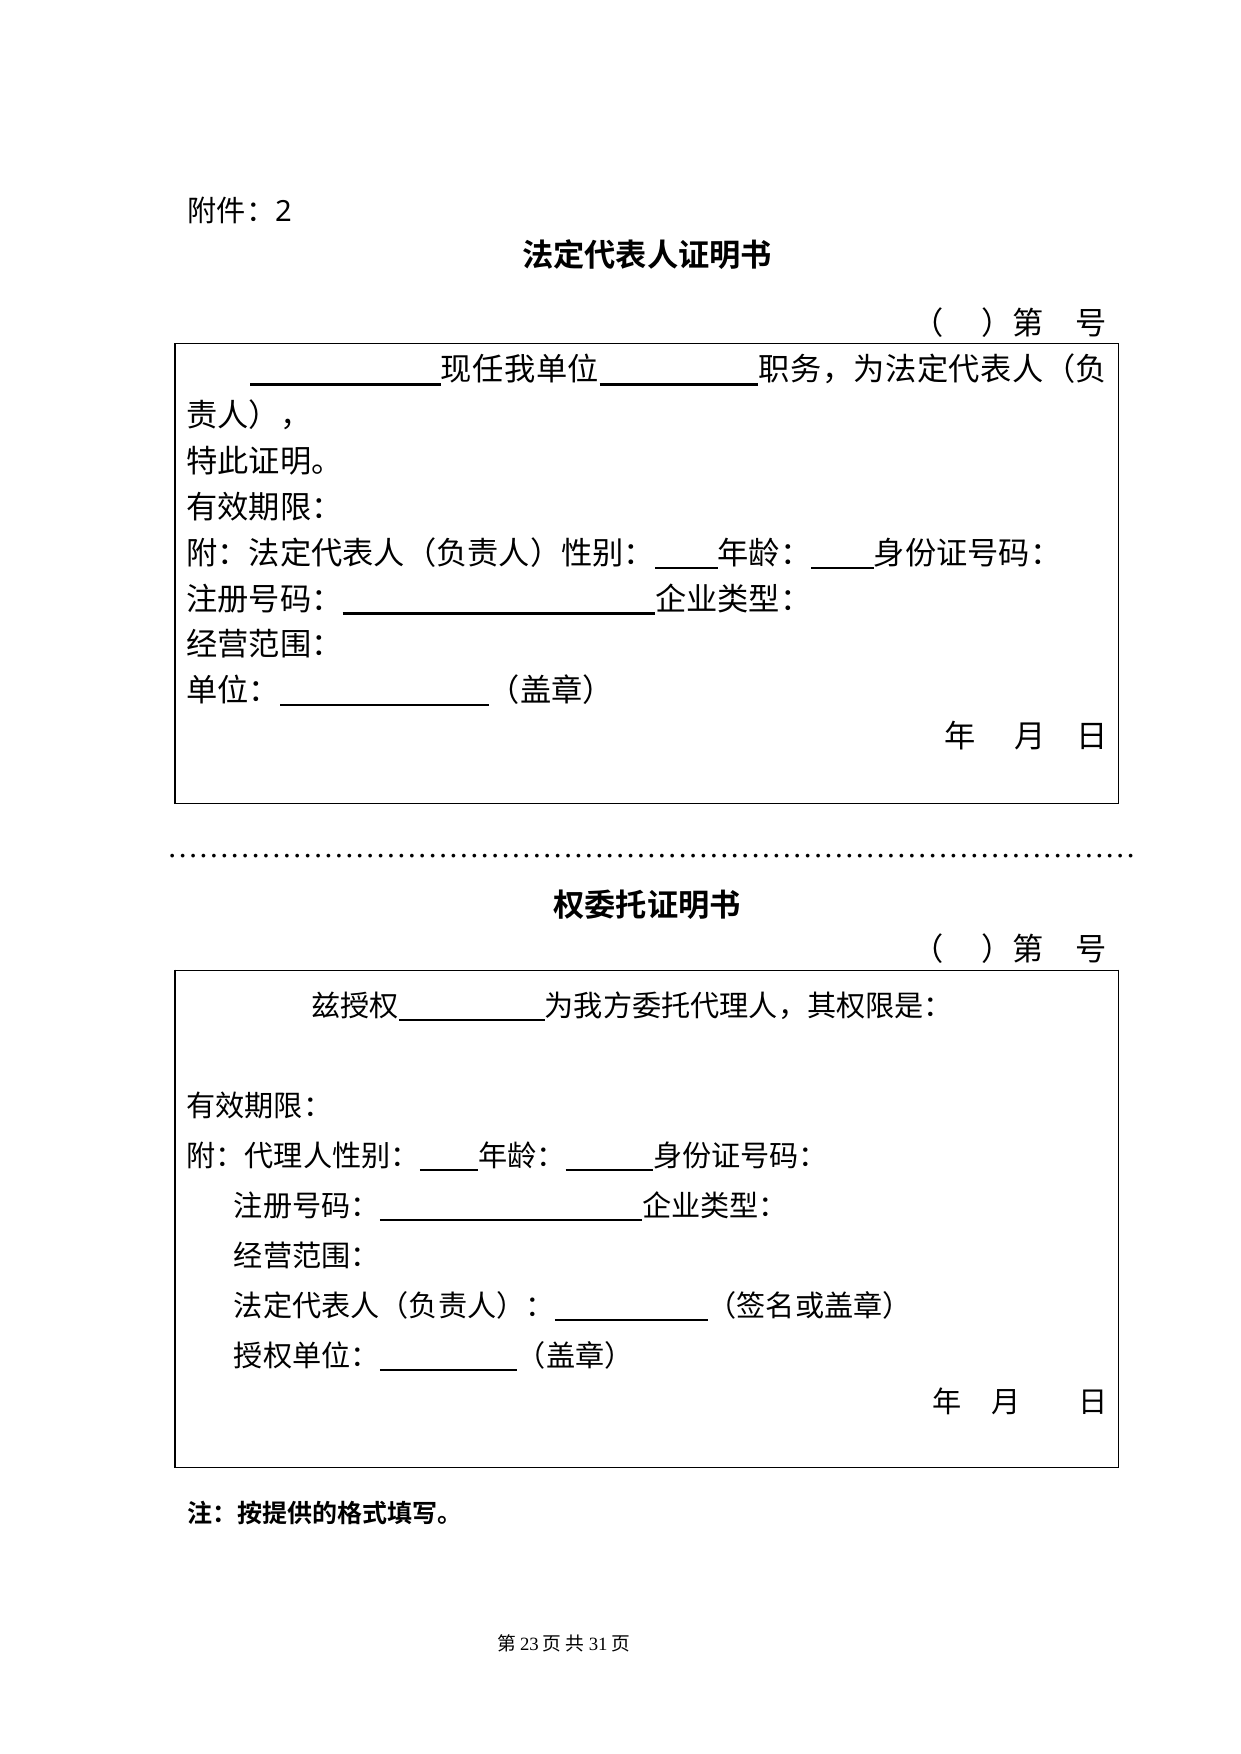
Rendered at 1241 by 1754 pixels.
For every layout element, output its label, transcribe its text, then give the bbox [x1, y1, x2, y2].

text 权委托证明书 [187, 883, 1106, 924]
table_header 兹授权 为我方委托代理人，其权限是： 有效期限： 附：代理人性别： 年龄： 身份证号码： 注册号码： 企业类型： 经营范围： 法定代表人（负责人）： （签名或盖章） 授权单位： （盖章） 年 月 日 [176, 971, 1118, 1467]
table_header 现任我单位 职务，为法定代表人（负责人）， 特此证明。 有效期限： 附：法定代表人（负责人）性别： 年龄： 身份证号码： 注册号码： 企业类型： 经营范围： 单位： （盖章） 年 月 日 [176, 344, 1118, 802]
text （ ）第 号 [187, 298, 1106, 343]
text ………………………………………………………………………………… [167, 829, 1160, 865]
text 法定代表人证明书 [187, 230, 1106, 275]
text 附件：2 [187, 188, 1106, 230]
text 注：按提供的格式填写。 [187, 1493, 1106, 1529]
text （ ）第 号 [187, 924, 1106, 969]
